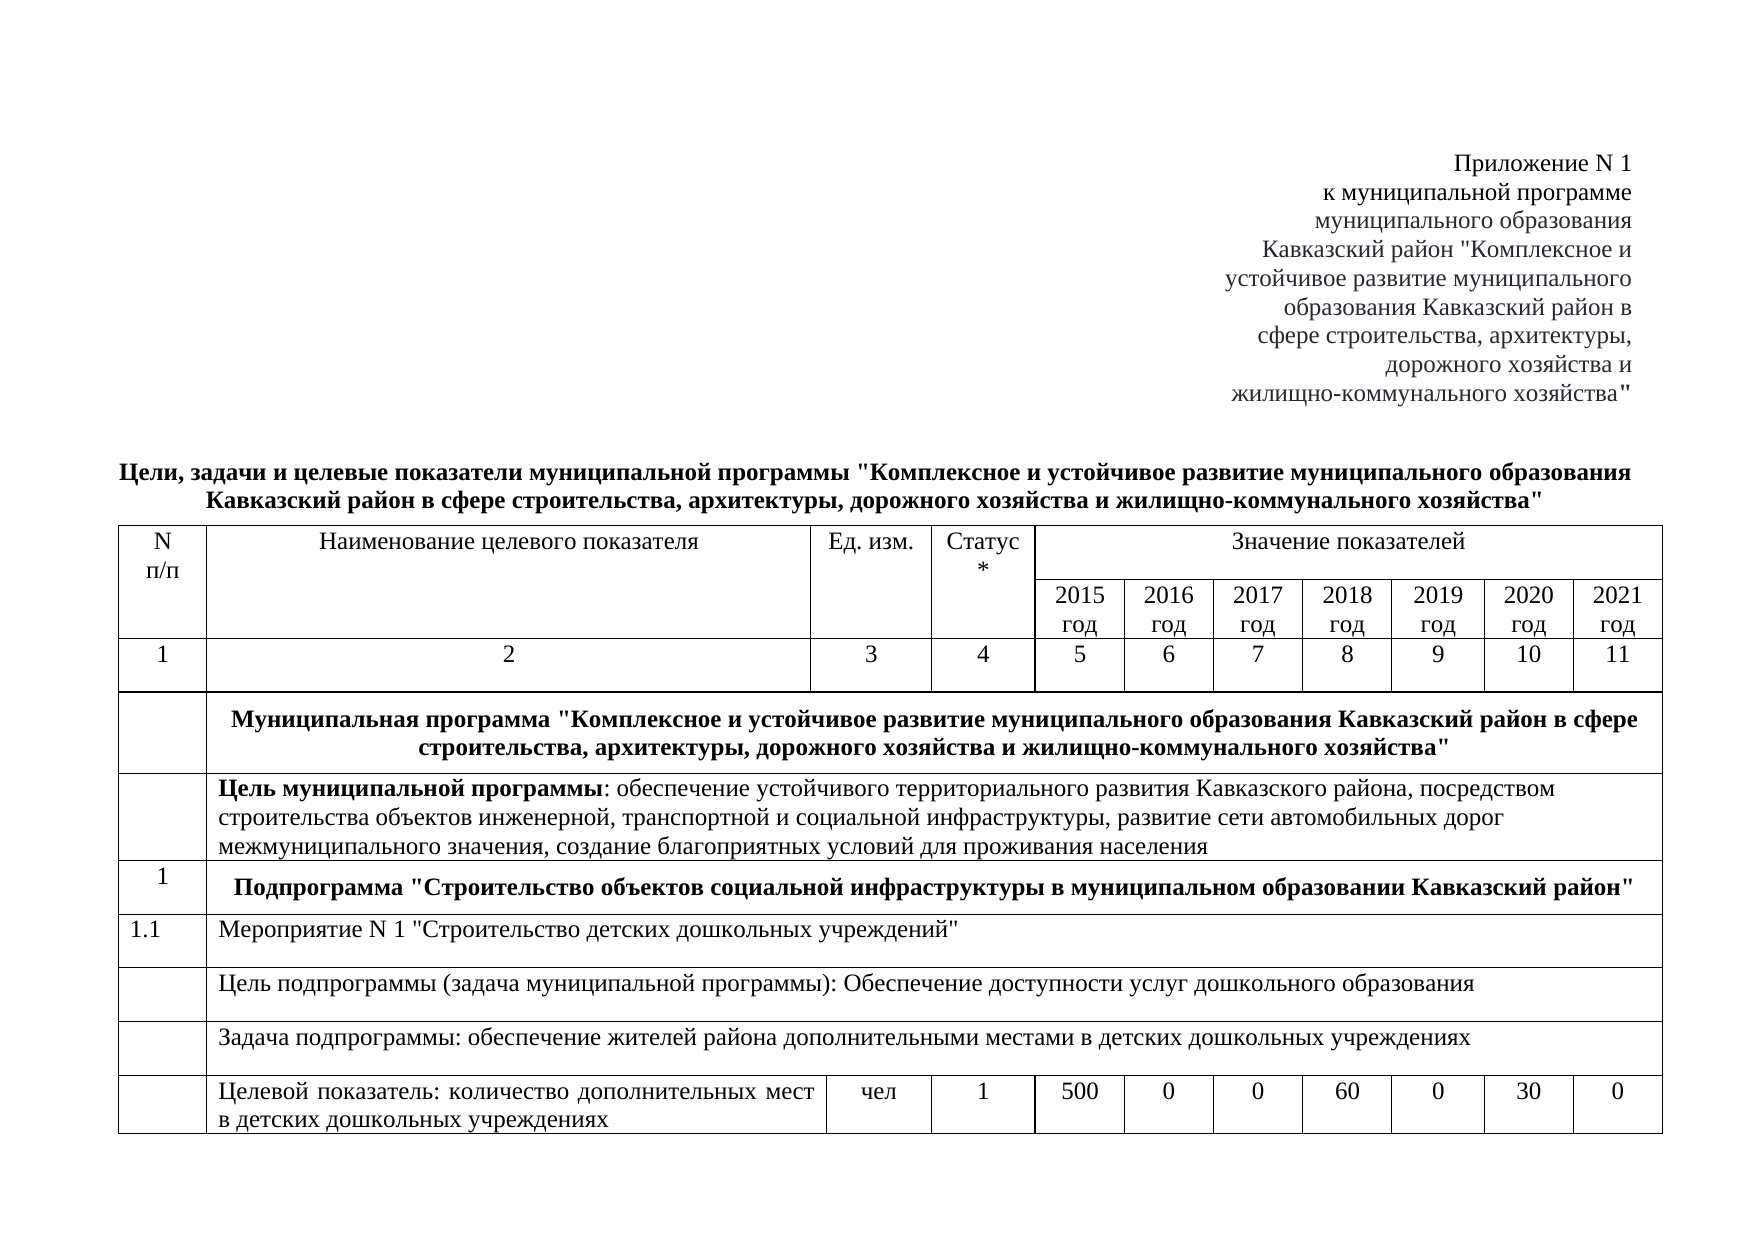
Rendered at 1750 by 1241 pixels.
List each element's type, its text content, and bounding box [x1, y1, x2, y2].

table_cell 11 [1574, 639, 1662, 691]
table_cell 9 [1392, 639, 1484, 691]
table_cell Задача подпрограммы: обеспечение жителей района дополнительными местами в детских дошкольных учреждениях [207, 1022, 1662, 1075]
table_cell 8 [1303, 639, 1391, 691]
table_cell Мероприятие N 1 "Строительство детских дошкольных учреждений" [207, 915, 1662, 967]
table_cell [119, 1022, 206, 1075]
table_header Статус* [932, 526, 1034, 638]
table_cell 5 [1036, 639, 1124, 691]
table_cell [119, 693, 206, 772]
table_cell 0 [1574, 1076, 1662, 1133]
table_cell чел [827, 1076, 931, 1133]
table_cell Цель подпрограммы (задача муниципальной программы): Обеспечение доступности услуг дошкольного образования [207, 968, 1662, 1021]
table_cell [119, 1076, 206, 1133]
table_cell 6 [1125, 639, 1213, 691]
table_cell 0 [1125, 1076, 1213, 1133]
table_cell 0 [1392, 1076, 1484, 1133]
table_cell 4 [932, 639, 1034, 691]
table_cell 2017 год [1214, 580, 1302, 638]
table_header Значение показателей [1036, 526, 1662, 579]
table_cell 500 [1036, 1076, 1124, 1133]
table_cell 2015 год [1036, 580, 1124, 638]
table_cell 2 [207, 639, 810, 691]
subtitle Цели, задачи и целевые показатели муниципальной программы "Комплексное и устойчивое развитие муниципального образования Кавказский район в сфере строительства, архитектуры, дорожного хозяйства и жилищно-коммунального хозяйства" [118, 457, 1632, 514]
table_cell 2016 год [1125, 580, 1213, 638]
table_cell [119, 968, 206, 1021]
table_cell Цель муниципальной программы: обеспечение устойчивого территориального развития Кавказского района, посредством строительства объектов инженерной, транспортной и социальной инфраструктуры, развитие сети автомобильных дорог межмуниципального значения, создание благоприятных условий для проживания населения [207, 774, 1662, 860]
table_header Ед. изм. [811, 526, 931, 638]
table_cell [119, 774, 206, 860]
table_cell 60 [1303, 1076, 1391, 1133]
table_cell 2019 год [1392, 580, 1484, 638]
text Приложение N 1 к муниципальной программе муниципального образования Кавказский район "Комплексное и устойчивое развитие муниципального образования Кавказский район в сфере строительства, архитектуры, дорожного хозяйства и жилищно-коммунального хозяйства" [118, 148, 1632, 407]
table_cell 10 [1485, 639, 1573, 691]
table_cell 2020 год [1485, 580, 1573, 638]
table_cell 2018 год [1303, 580, 1391, 638]
table_cell 1 [932, 1076, 1034, 1133]
table_cell 7 [1214, 639, 1302, 691]
table_header Наименование целевого показателя [207, 526, 810, 638]
table_header N п/п [119, 526, 206, 638]
table_cell Подпрограмма "Строительство объектов социальной инфраструктуры в муниципальном образовании Кавказский район" [207, 861, 1662, 913]
table_cell 2021 год [1574, 580, 1662, 638]
table_cell 3 [811, 639, 931, 691]
table_cell 1.1 [119, 915, 206, 967]
table_cell Муниципальная программа "Комплексное и устойчивое развитие муниципального образования Кавказский район в сфере строительства, архитектуры, дорожного хозяйства и жилищно-коммунального хозяйства" [207, 693, 1662, 772]
table_cell Целевой показатель: количество дополнительных мест в детских дошкольных учреждениях [207, 1076, 826, 1133]
table_cell 1 [119, 639, 206, 691]
table_cell 30 [1485, 1076, 1573, 1133]
table_cell 1 [119, 861, 206, 913]
table_cell 0 [1214, 1076, 1302, 1133]
